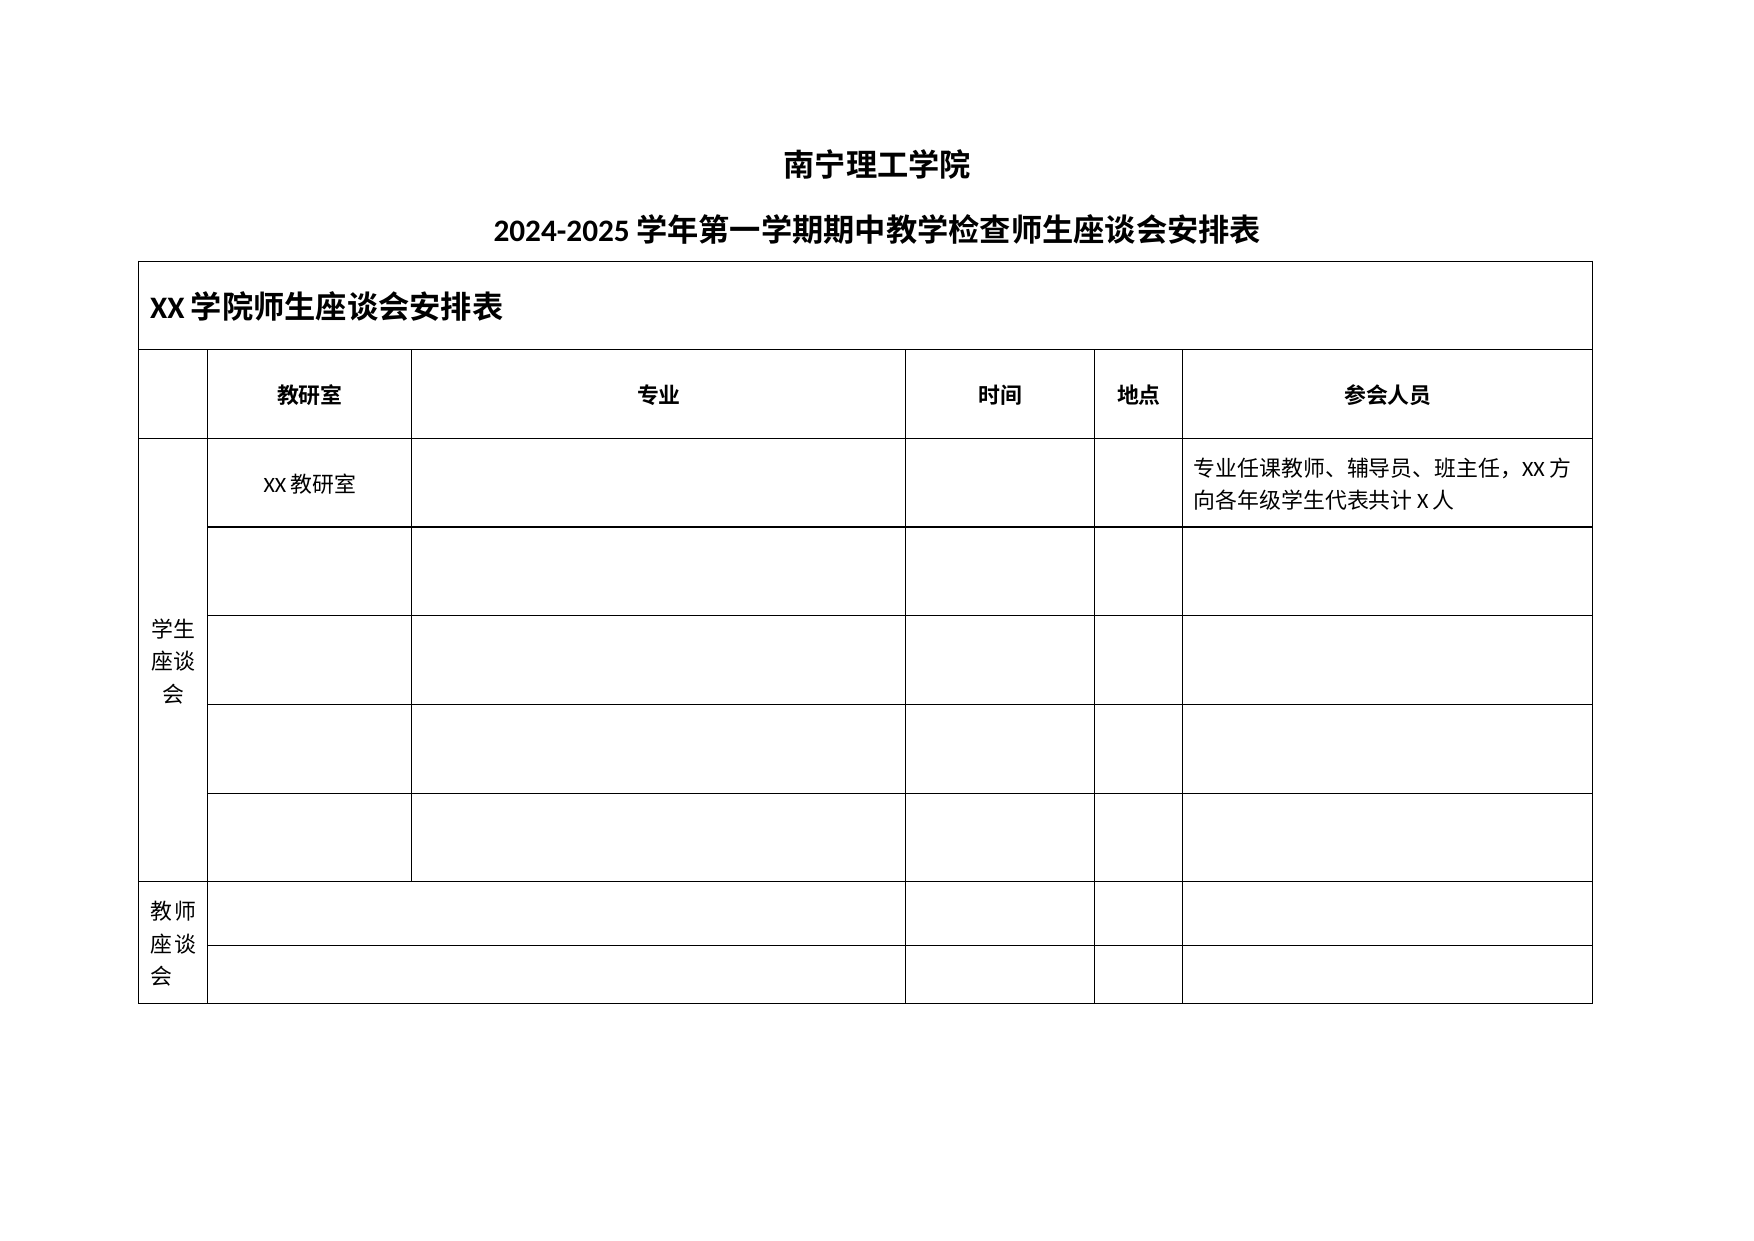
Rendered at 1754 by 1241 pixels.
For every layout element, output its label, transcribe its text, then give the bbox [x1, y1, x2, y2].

table_cell 专业任课教师、辅导员、班主任，XX方向各年级学生代表共计X人 [1183, 439, 1592, 526]
table_cell [1095, 528, 1182, 615]
table_cell [1095, 705, 1182, 792]
table_cell [1183, 946, 1592, 1003]
table_cell 地点 [1095, 350, 1182, 438]
table_cell [208, 946, 905, 1003]
table_cell [412, 528, 905, 615]
table_cell [1183, 794, 1592, 881]
table_cell [412, 794, 905, 881]
table_cell 教师座谈会 [139, 882, 207, 1003]
table_cell [906, 616, 1094, 704]
table_cell 专业 [412, 350, 905, 438]
table_cell [906, 705, 1094, 792]
table_cell [1095, 946, 1182, 1003]
text 2024-2025学年第一学期期中教学检查师生座谈会安排表 [150, 196, 1604, 261]
table_cell [1095, 794, 1182, 881]
table_cell [906, 794, 1094, 881]
table_cell 时间 [906, 350, 1094, 438]
table_cell XX教研室 [208, 439, 411, 526]
table_cell [139, 350, 207, 438]
table_cell [906, 528, 1094, 615]
table_cell [1183, 616, 1592, 704]
table_cell [1183, 528, 1592, 615]
table_cell 参会人员 [1183, 350, 1592, 438]
table_cell [1183, 705, 1592, 792]
table_cell [1183, 882, 1592, 945]
table_cell [1095, 882, 1182, 945]
table_cell [1095, 616, 1182, 704]
table_cell 教研室 [208, 350, 411, 438]
table_cell [412, 705, 905, 792]
table_cell [412, 616, 905, 704]
table_cell [208, 616, 411, 704]
table_cell [906, 439, 1094, 526]
table_cell [208, 882, 905, 945]
table_cell [208, 528, 411, 615]
table_cell [906, 882, 1094, 945]
table_cell [1095, 439, 1182, 526]
table_header XX学院师生座谈会安排表 [139, 262, 1592, 349]
table_cell [412, 439, 905, 526]
table_cell [906, 946, 1094, 1003]
table_cell 学生座谈会 [139, 439, 207, 881]
table_cell [208, 705, 411, 792]
table_cell [208, 794, 411, 881]
text 南宁理工学院 [150, 131, 1604, 196]
